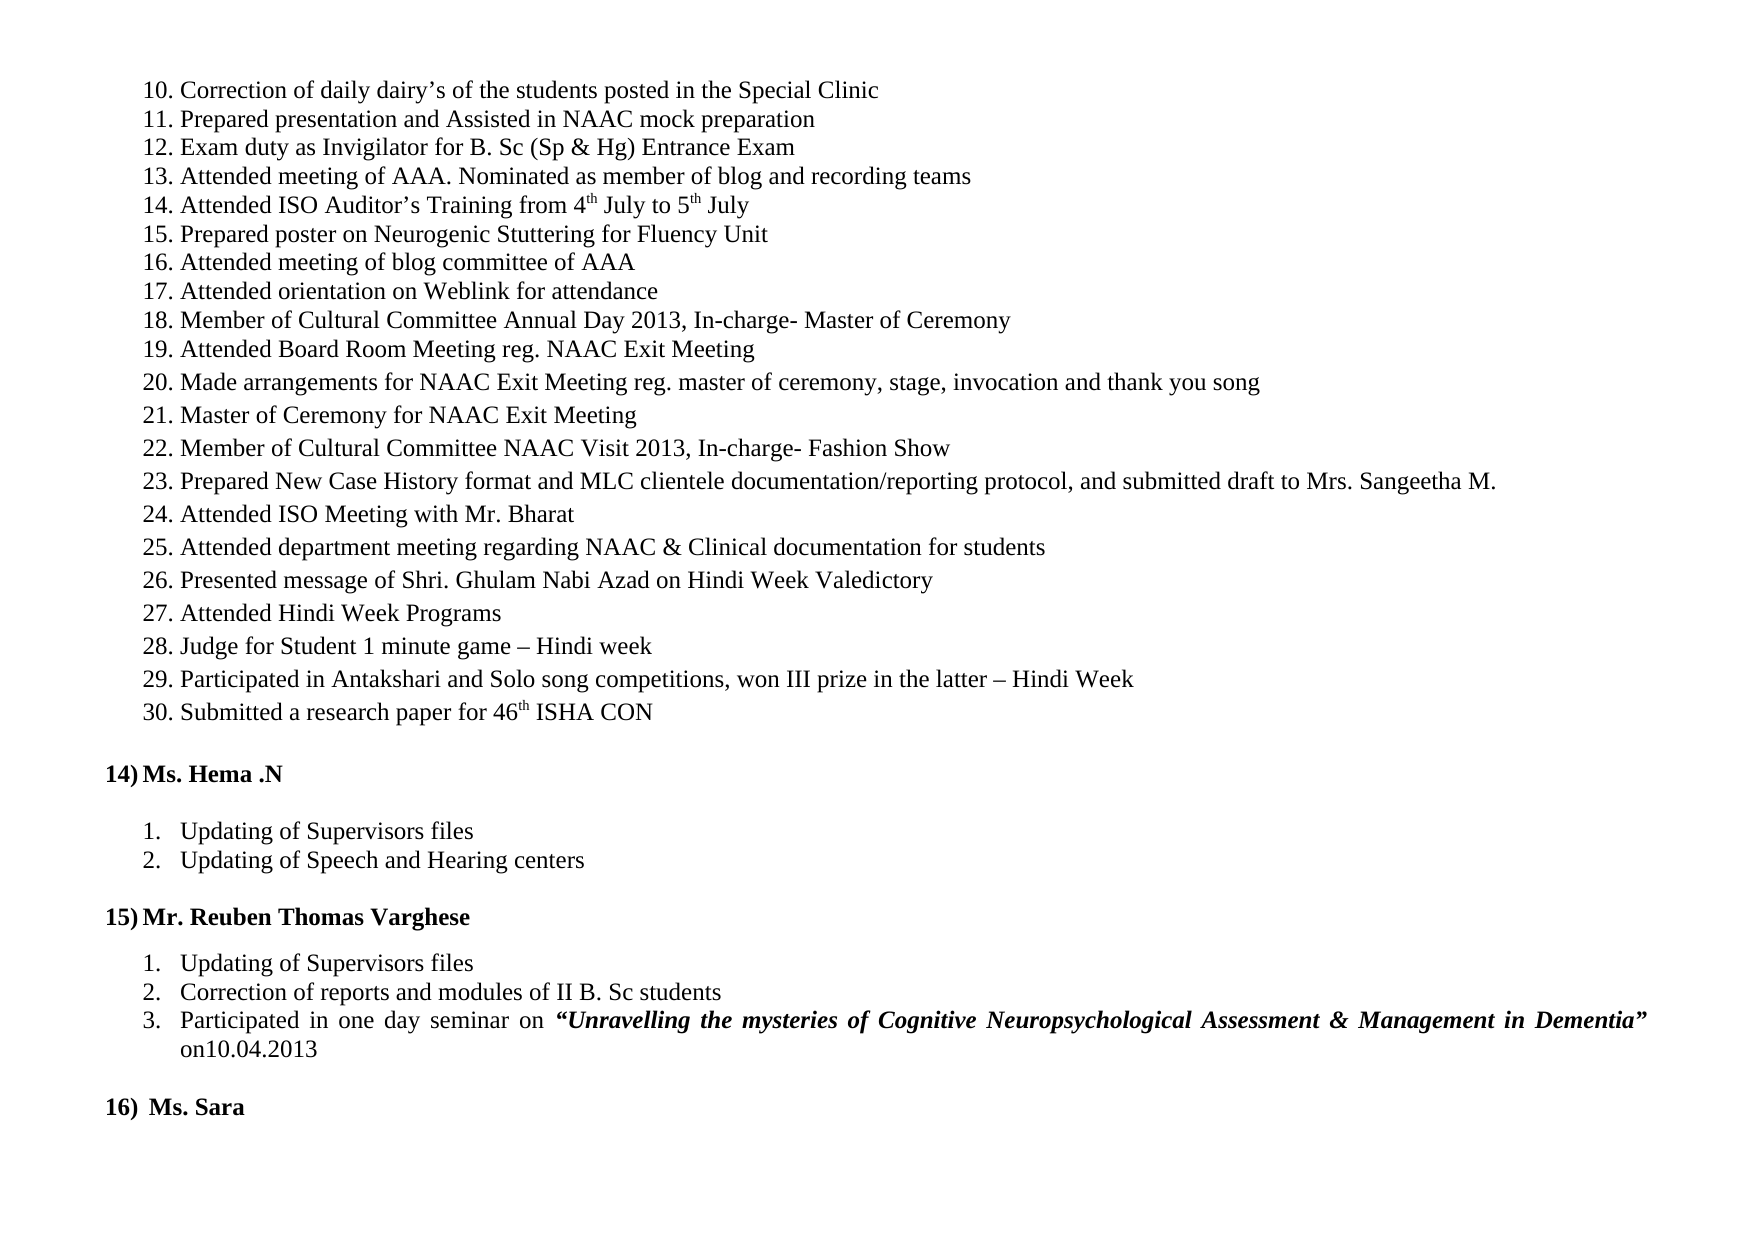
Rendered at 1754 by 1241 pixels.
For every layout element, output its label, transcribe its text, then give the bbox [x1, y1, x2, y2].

list Judge for Student 1 minute game – Hindi week [142, 631, 1649, 660]
list Prepared New Case History format and MLC clientele documentation/reporting protocol, and submitted draft to Mrs. Sangeetha M. [142, 466, 1649, 494]
list Attended Board Room Meeting reg. NAAC Exit Meeting [142, 334, 1649, 362]
list Prepared presentation and Assisted in NAAC mock preparation [142, 104, 1649, 132]
list Mr. Reuben Thomas Varghese [105, 902, 1649, 931]
list Member of Cultural Committee NAAC Visit 2013, In-charge- Fashion Show [142, 433, 1649, 462]
list Updating of Speech and Hearing centers [142, 845, 1649, 874]
list Attended orientation on Weblink for attendance [142, 276, 1649, 305]
list Prepared poster on Neurogenic Stuttering for Fluency Unit [142, 219, 1649, 247]
list Submitted a research paper for 46th ISHA CON [142, 697, 1649, 726]
list Attended ISO Meeting with Mr. Bharat [142, 499, 1649, 528]
list Exam duty as Invigilator for B. Sc (Sp & Hg) Entrance Exam [142, 132, 1649, 161]
list Ms. Hema .N [105, 759, 1649, 787]
list Participated in Antakshari and Solo song competitions, won III prize in the latter – Hindi Week [142, 664, 1649, 693]
list Attended department meeting regarding NAAC & Clinical documentation for students [142, 532, 1649, 561]
list Updating of Supervisors files [142, 948, 1649, 977]
list Ms. Sara [105, 1092, 1649, 1121]
list Member of Cultural Committee Annual Day 2013, In-charge- Master of Ceremony [142, 305, 1649, 334]
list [142, 1006, 1649, 1063]
list Correction of reports and modules of II B. Sc students [142, 977, 1649, 1006]
list Attended meeting of AAA. Nominated as member of blog and recording teams [142, 161, 1649, 190]
list Presented message of Shri. Ghulam Nabi Azad on Hindi Week Valedictory [142, 565, 1649, 594]
list Attended Hindi Week Programs [142, 598, 1649, 627]
list Master of Ceremony for NAAC Exit Meeting [142, 400, 1649, 428]
list Updating of Supervisors files [142, 816, 1649, 845]
list Correction of daily dairy’s of the students posted in the Special Clinic [142, 75, 1649, 104]
list Attended ISO Auditor’s Training from 4th July to 5th July [142, 190, 1649, 219]
list Attended meeting of blog committee of AAA [142, 247, 1649, 276]
list Made arrangements for NAAC Exit Meeting reg. master of ceremony, stage, invocation and thank you song [142, 367, 1649, 396]
